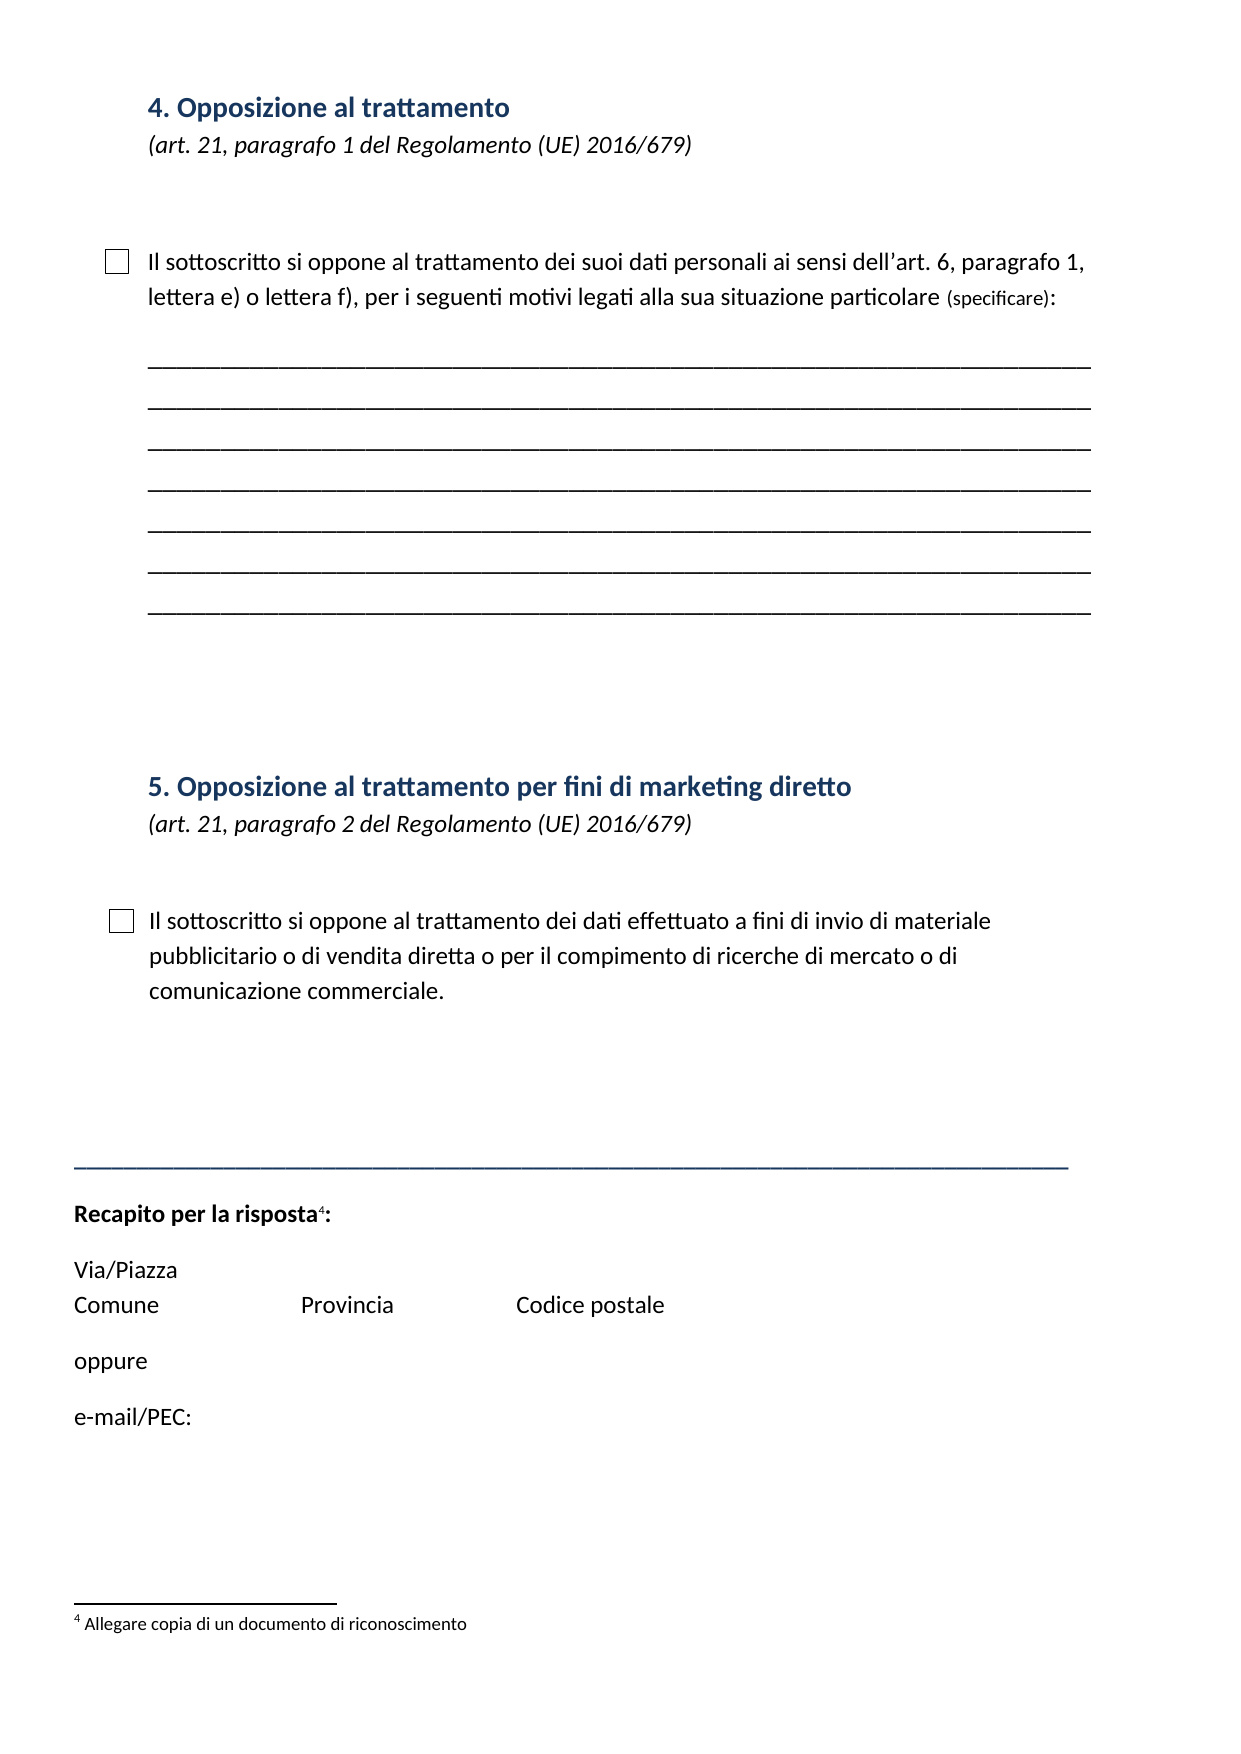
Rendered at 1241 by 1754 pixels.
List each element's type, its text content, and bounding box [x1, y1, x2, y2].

text 5. Opposizione al trattamento per fini di marketing diretto (art. 21, paragrafo 2 del Regolamento (UE) 2016/679) [148, 768, 1093, 839]
text _______________________________________________________________________________________________________________________________________________________________________________________________________________________________________________________________________________________________________________________________________________________________________________________________________________________________________________________________________ [148, 337, 1093, 618]
text oppure [74, 1345, 1093, 1376]
text e-mail/PEC: [74, 1401, 1093, 1431]
text 4. Opposizione al trattamento (art. 21, paragrafo 1 del Regolamento (UE) 2016/679) [148, 89, 1093, 159]
list Il sottoscritto si oppone al trattamento dei dati effettuato a fini di invio di materiale pubblicitario o di vendita diretta o per il compimento di ricerche di mercato o di comunicazione commerciale. [149, 905, 1093, 1006]
text ________________________________________________________________________________ [74, 1142, 1093, 1173]
text Il sottoscritto si oppone al trattamento dei suoi dati personali ai sensi dell’art. 6, paragrafo 1, lettera e) o lettera f), per i seguenti motivi legati alla sua situazione particolare (specificare): [148, 246, 1093, 312]
text Recapito per la risposta: [74, 1198, 1093, 1229]
text Via/Piazza Comune Provincia Codice postale [74, 1254, 1093, 1320]
